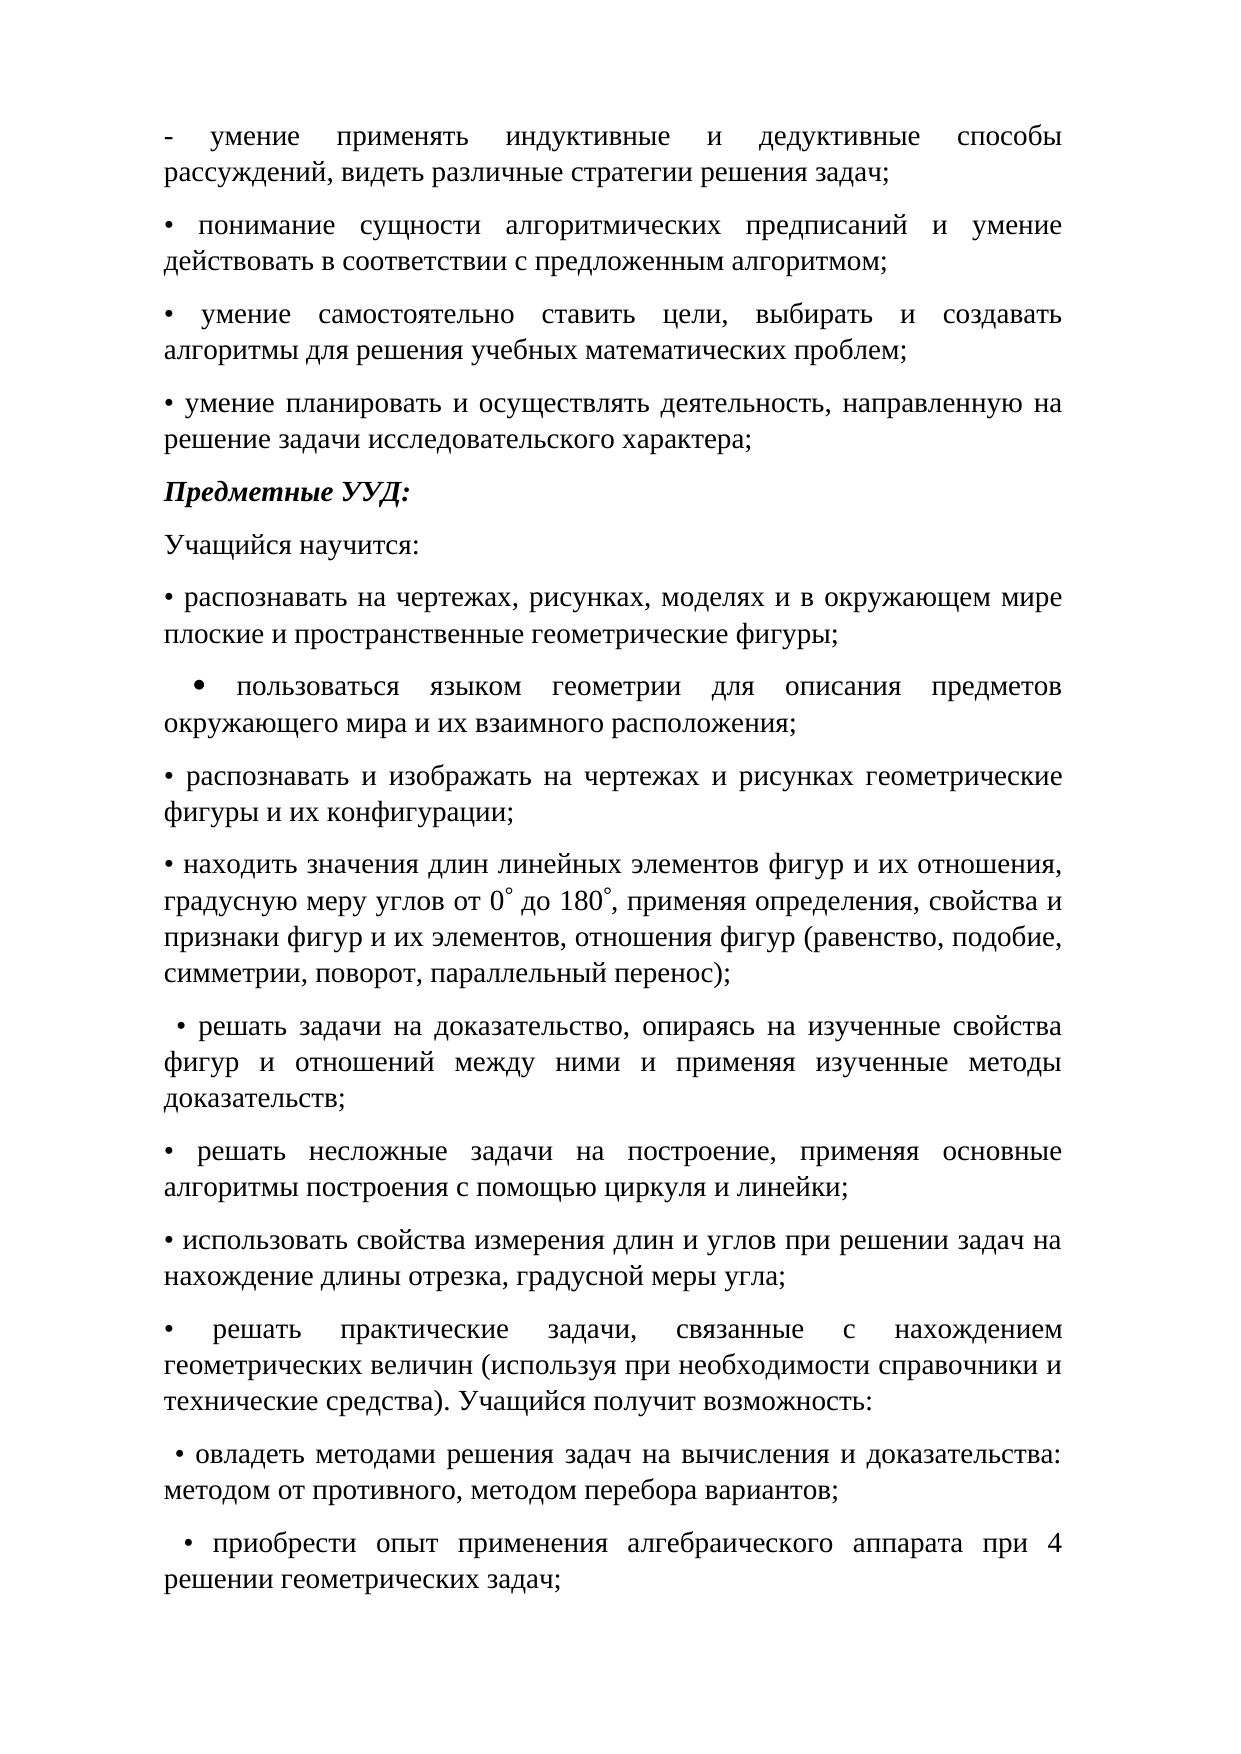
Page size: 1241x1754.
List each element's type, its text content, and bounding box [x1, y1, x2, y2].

text • понимание сущности алгоритмических предписаний и умение действовать в соответствии с предложенным алгоритмом; [164, 207, 1063, 277]
text • решать несложные задачи на построение, применяя основные алгоритмы построения с помощью циркуля и линейки; [164, 1133, 1063, 1203]
text • решать практические задачи, связанные с нахождением геометрических величин (используя при необходимости справочники и технические средства). Учащийся получит возможность: [164, 1311, 1063, 1417]
text • распознавать на чертежах, рисунках, моделях и в окружающем мире плоские и пространственные геометрические фигуры; [164, 579, 1063, 649]
text • приобрести опыт применения алгебраического аппарата при 4 решении геометрических задач; [164, 1525, 1063, 1595]
text • овладеть методами решения задач на вычисления и доказательства: методом от противного, методом перебора вариантов; [164, 1436, 1063, 1506]
text Предметные УУД: [164, 474, 1063, 507]
text • умение планировать и осуществлять деятельность, направленную на решение задачи исследовательского характера; [164, 385, 1063, 455]
text • находить значения длин линейных элементов фигур и их отношения, градусную меру углов от 0 до 180, применяя определения, свойства и признаки фигур и их элементов, отношения фигур (равенство, подобие, симметрии, поворот, параллельный перенос); [164, 847, 1063, 989]
text Учащийся научится: [164, 527, 1063, 560]
text • использовать свойства измерения длин и углов при решении задач на нахождение длины отрезка, градусной меры угла; [164, 1222, 1063, 1292]
text - умение применять индуктивные и дедуктивные способы рассуждений, видеть различные стратегии решения задач; [164, 118, 1063, 188]
text • решать задачи на доказательство, опираясь на изученные свойства фигур и отношений между ними и применяя изученные методы доказательств; [164, 1008, 1063, 1114]
text • распознавать и изображать на чертежах и рисунках геометрические фигуры и их конфигурации; [164, 758, 1063, 827]
text пользоваться языком геометрии для описания предметов окружающего мира и их взаимного расположения; [164, 668, 1063, 738]
text • умение самостоятельно ставить цели, выбирать и создавать алгоритмы для решения учебных математических проблем; [164, 296, 1063, 366]
